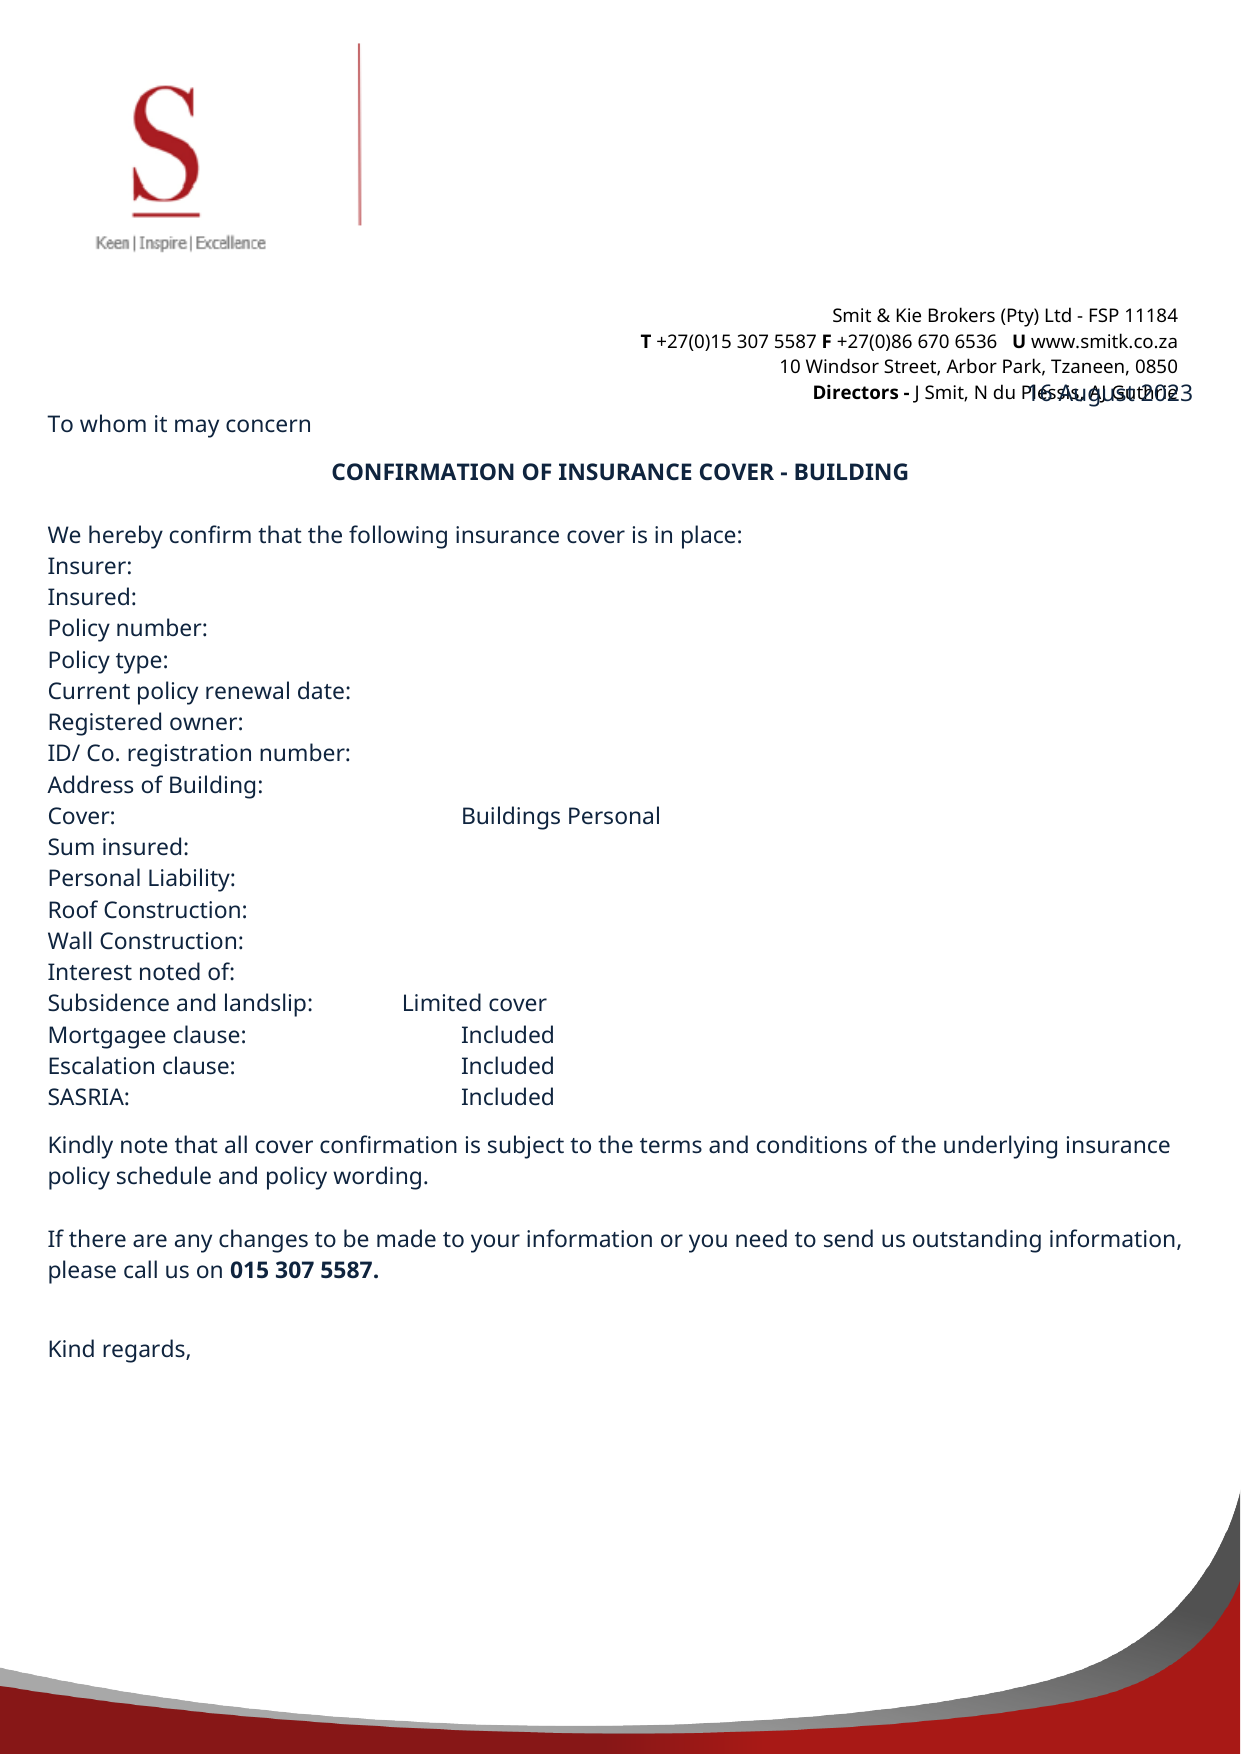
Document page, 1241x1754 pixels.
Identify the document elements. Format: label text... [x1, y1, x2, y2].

text Kindly note that all cover confirmation is subject to the terms and conditions of the underlying insurance policy schedule and policy wording. [47, 1129, 1193, 1192]
text If there are any changes to be made to your information or you need to send us outstanding information, please call us on 015 307 5587. [47, 1223, 1193, 1285]
text To whom it may concern [47, 408, 1193, 439]
text Kind regards, [47, 1333, 1193, 1364]
picture [36, 28, 410, 276]
text 16 August 2023 [47, 377, 1193, 408]
text We hereby confirm that the following insurance cover is in place: Insurer: Insured: Policy number: Policy type: Current policy renewal date: Registered owner: ID/ Co. registration number: Address of Building: Cover: Buildings Personal Sum insured: Personal Liability: Roof Construction: Wall Construction: Interest noted of: Subsidence and landslip: Limited cover Mortgagee clause: Included Escalation clause: Included SASRIA: Included [47, 519, 1193, 1112]
picture [0, 1452, 1241, 1754]
text CONFIRMATION OF INSURANCE COVER - BUILDING [47, 456, 1193, 487]
